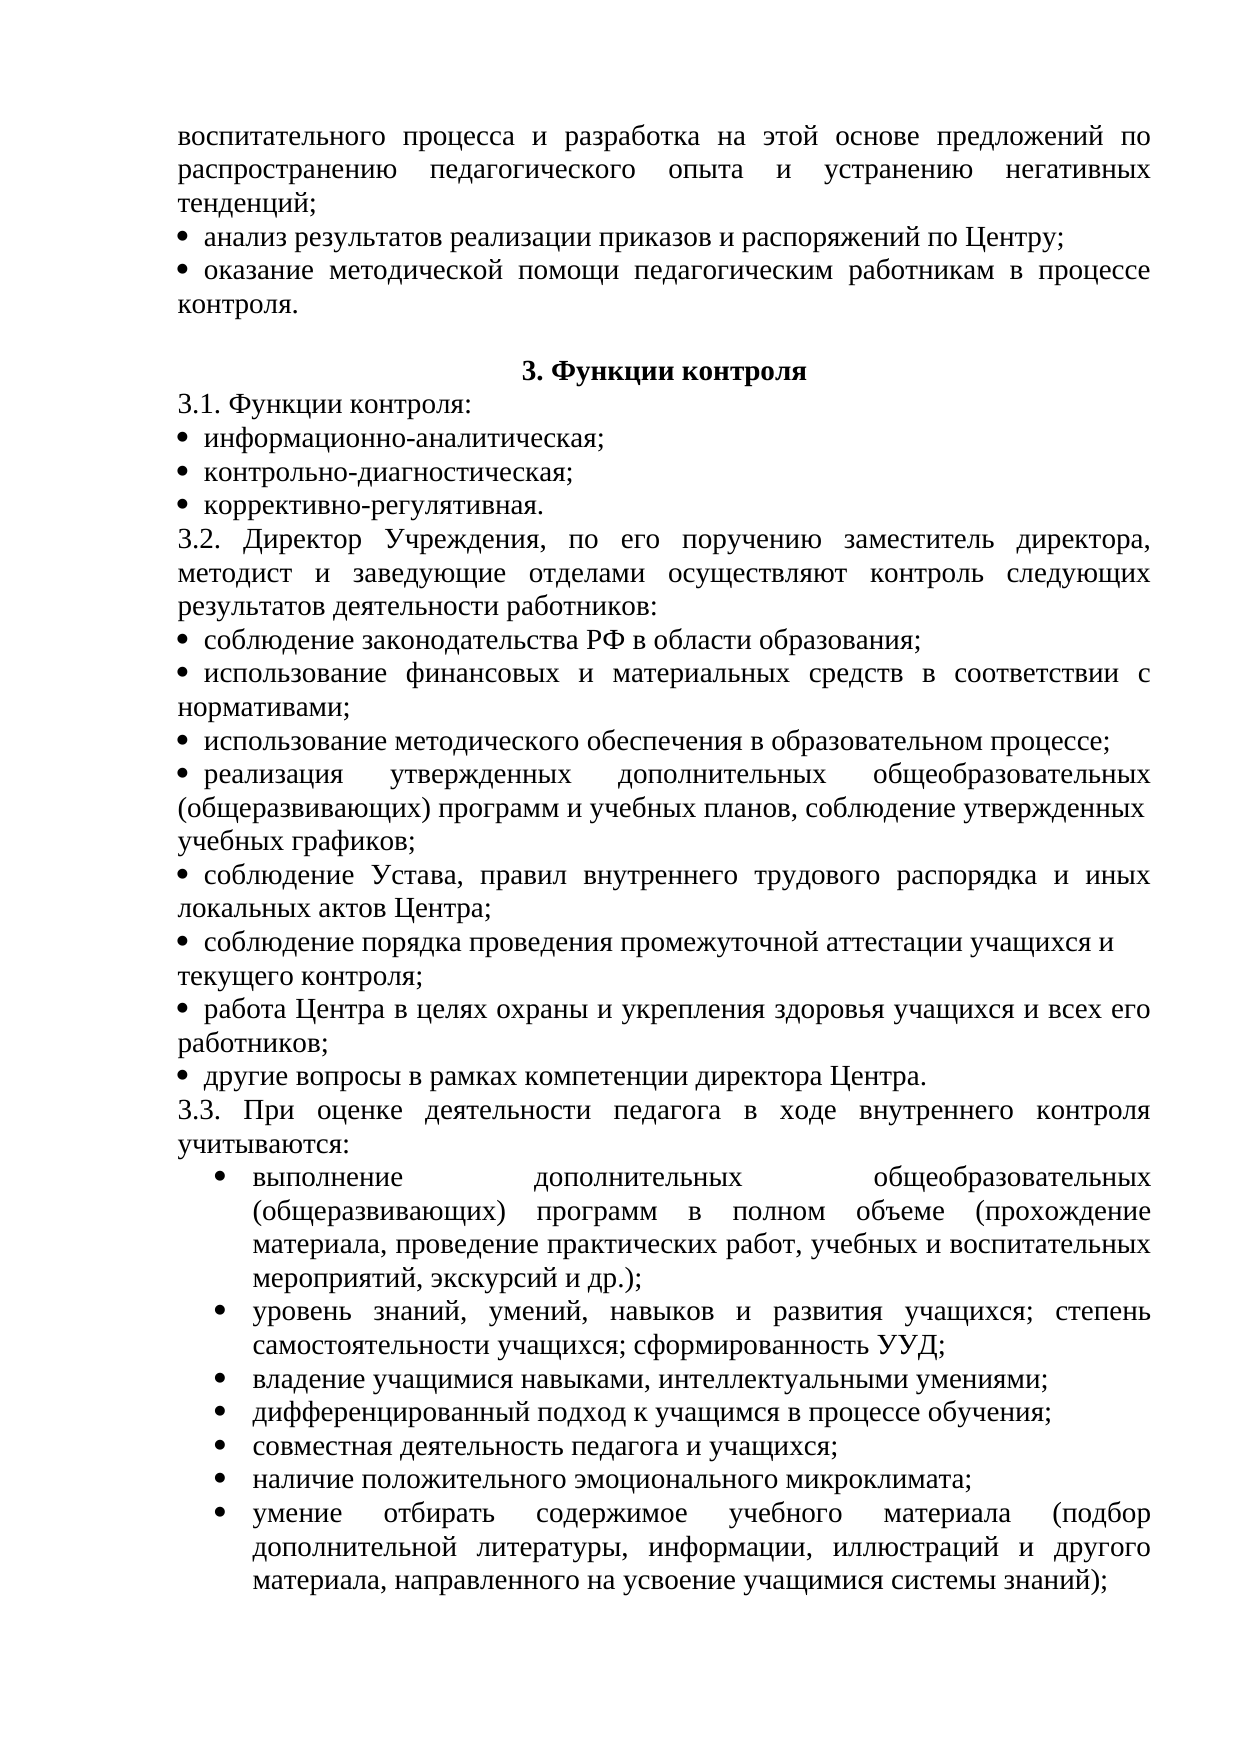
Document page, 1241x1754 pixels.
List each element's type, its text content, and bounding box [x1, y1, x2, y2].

text анализ результатов реализации приказов и распоряжений по Центру; [177, 219, 1152, 252]
text работа Центра в целях охраны и укрепления здоровья учащихся и всех его работников; [177, 991, 1152, 1058]
text воспитательного процесса и разработка на этой основе предложений по распространению педагогического опыта и устранению негативных тенденций; [177, 118, 1152, 219]
list выполнение дополнительных общеобразовательных (общеразвивающих) программ в полном объеме (прохождение материала, проведение практических работ, учебных и воспитательных мероприятий, экскурсий и др.); [215, 1159, 1152, 1293]
text контрольно-диагностическая; [177, 454, 1152, 487]
text соблюдение законодательства РФ в области образования; [177, 622, 1152, 655]
text соблюдение порядка проведения промежуточной аттестации учащихся и [177, 924, 1152, 958]
text 3.1. Функции контроля: [177, 387, 1152, 420]
text текущего контроля; [177, 958, 1152, 991]
text реализация утвержденных дополнительных общеобразовательных (общеразвивающих) программ и учебных планов, соблюдение утвержденных [177, 756, 1152, 823]
text информационно-аналитическая; [177, 420, 1152, 454]
list дифференцированный подход к учащимся в процессе обучения; [215, 1394, 1152, 1428]
text соблюдение Устава, правил внутреннего трудового распорядка и иных локальных актов Центра; [177, 857, 1152, 924]
text оказание методической помощи педагогическим работникам в процессе контроля. [177, 252, 1152, 319]
text учебных графиков; [177, 823, 1152, 857]
text 3. Функции контроля [177, 353, 1152, 387]
list совместная деятельность педагога и учащихся; [215, 1428, 1152, 1462]
list владение учащимися навыками, интеллектуальными умениями; [215, 1361, 1152, 1394]
list наличие положительного эмоционального микроклимата; [215, 1462, 1152, 1495]
text использование финансовых и материальных средств в соответствии с нормативами; [177, 655, 1152, 723]
list умение отбирать содержимое учебного материала (подбор дополнительной литературы, информации, иллюстраций и другого материала, направленного на усвоение учащимися системы знаний); [215, 1495, 1152, 1596]
text использование методического обеспечения в образовательном процессе; [177, 723, 1152, 756]
text коррективно-регулятивная. [177, 487, 1152, 521]
list уровень знаний, умений, навыков и развития учащихся; степень самостоятельности учащихся; сформированность УУД; [215, 1293, 1152, 1361]
text 3.3. При оценке деятельности педагога в ходе внутреннего контроля учитываются: [177, 1092, 1152, 1159]
text 3.2. Директор Учреждения, по его поручению заместитель директора, методист и заведующие отделами осуществляют контроль следующих результатов деятельности работников: [177, 521, 1152, 622]
text другие вопросы в рамках компетенции директора Центра. [177, 1058, 1152, 1092]
